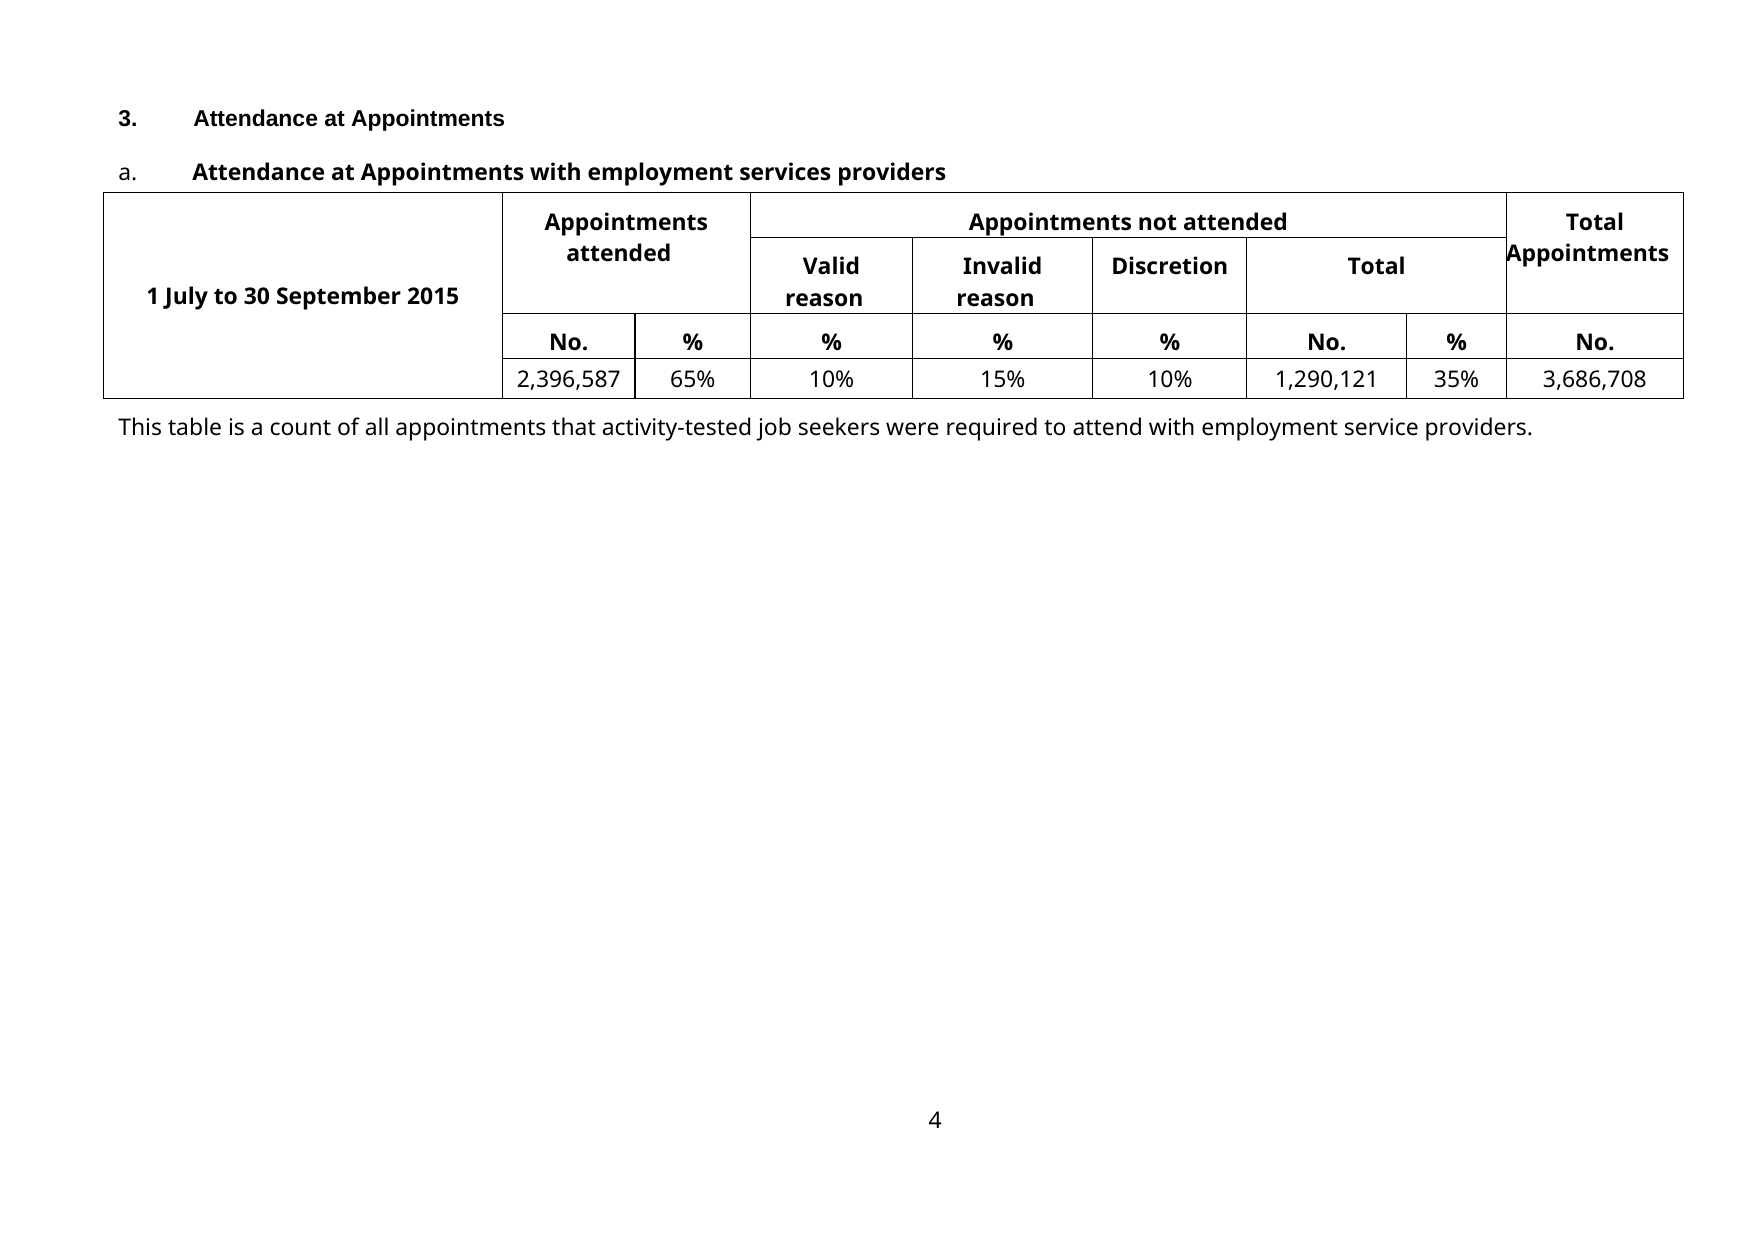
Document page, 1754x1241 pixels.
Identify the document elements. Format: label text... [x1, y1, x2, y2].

table_header Total Appointments [1507, 193, 1683, 313]
text This table is a count of all appointments that activity-tested job seekers were required to attend with employment service providers. [103, 411, 1654, 442]
table_cell Total [1247, 238, 1506, 313]
table_cell 10% [1093, 359, 1246, 398]
table_cell % [1093, 314, 1246, 358]
table_cell 15% [913, 359, 1092, 398]
subtitle Attendance at Appointments with employment services providers [118, 156, 1654, 187]
table_cell Discretion [1093, 238, 1246, 313]
table_cell No. [1247, 314, 1406, 358]
table_cell 2,396,587 [503, 359, 634, 398]
table_header 1 July to 30 September 2015 [104, 193, 502, 398]
table_cell Invalid reason [913, 238, 1092, 313]
table_cell 3,686,708 [1507, 359, 1683, 398]
table_cell 1,290,121 [1247, 359, 1406, 398]
table_cell % [913, 314, 1092, 358]
table_cell % [751, 314, 912, 358]
subtitle Attendance at Appointments [103, 105, 1654, 131]
table_cell % [636, 314, 750, 358]
table_header Appointments attended [503, 193, 750, 313]
table_header Appointments not attended [751, 193, 1506, 237]
table_cell 10% [751, 359, 912, 398]
table_cell 65% [636, 359, 750, 398]
table_cell % [1407, 314, 1506, 358]
table_cell 35% [1407, 359, 1506, 398]
table_cell Valid reason [751, 238, 912, 313]
table_cell No. [1507, 314, 1683, 358]
table_cell No. [503, 314, 634, 358]
